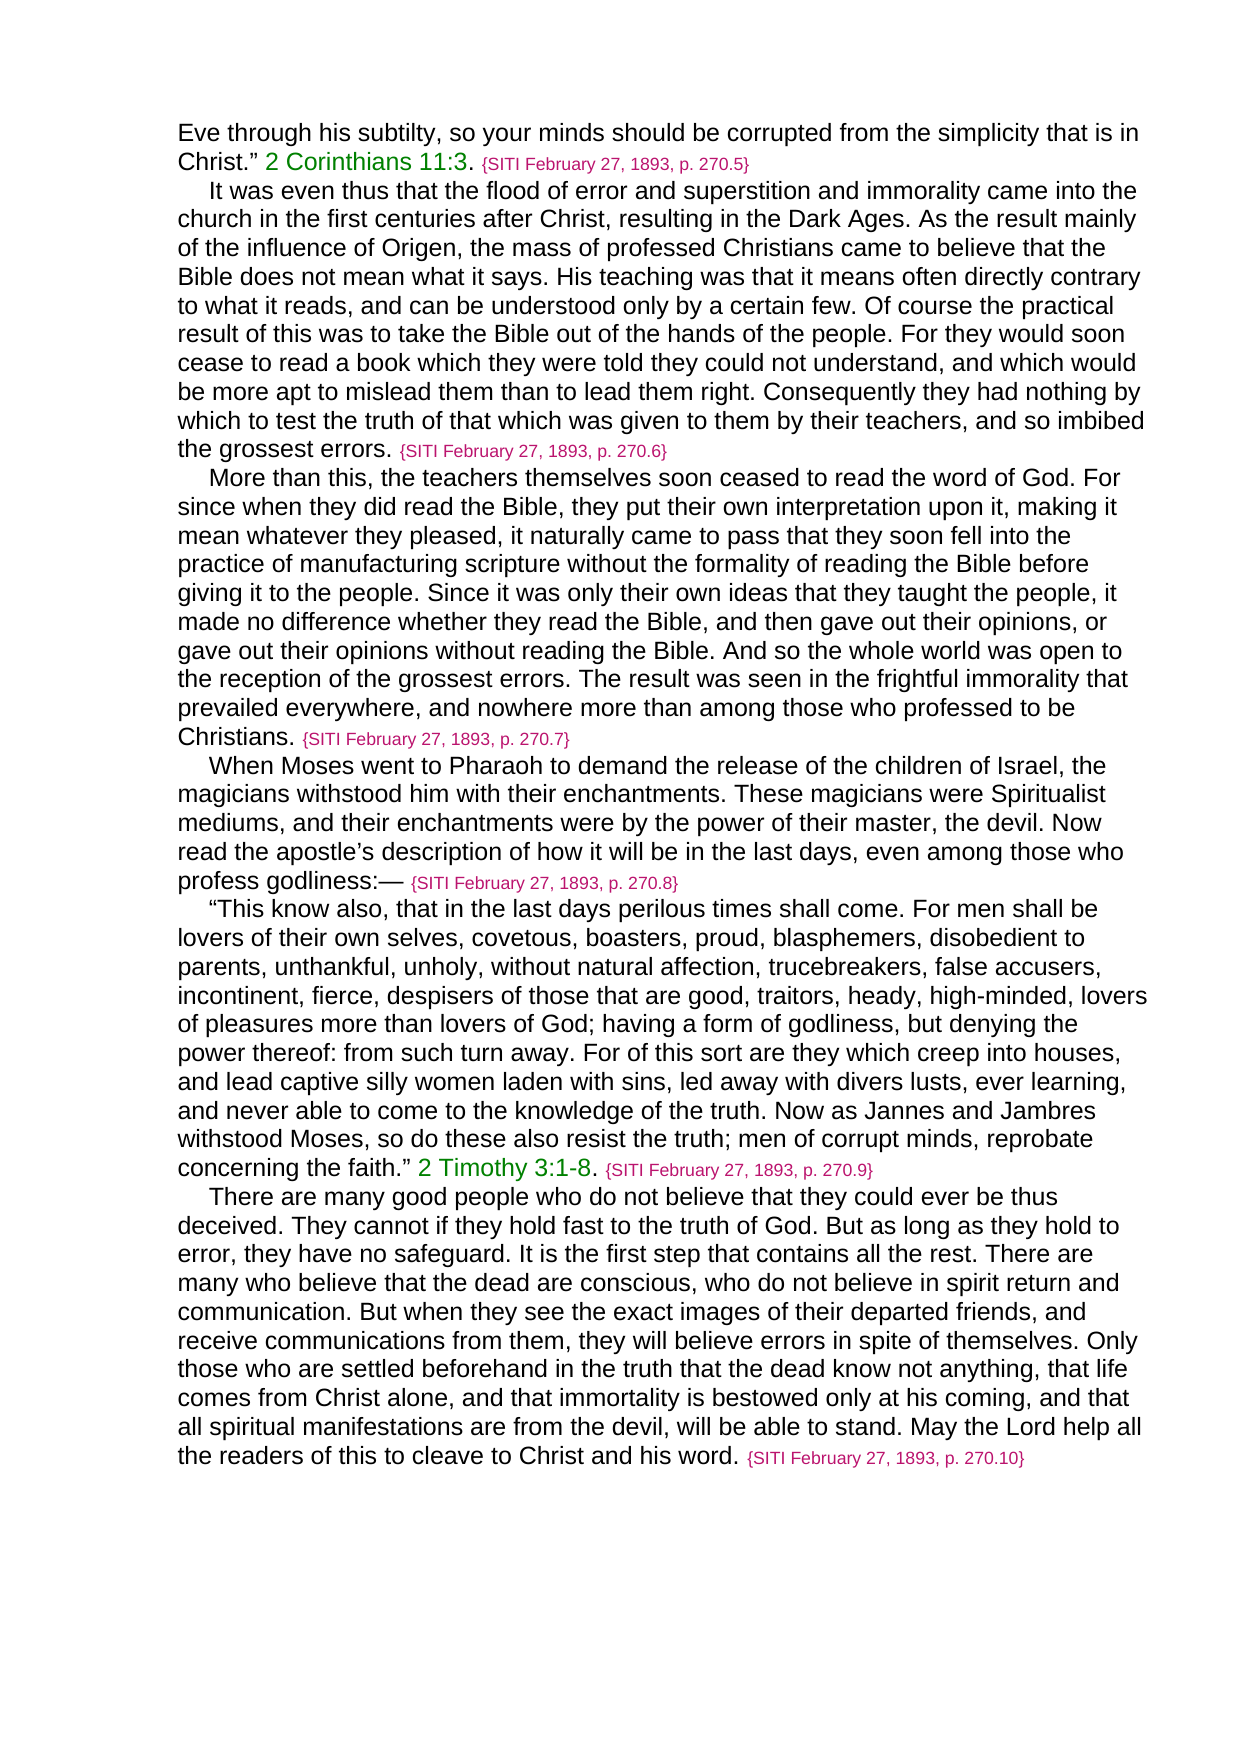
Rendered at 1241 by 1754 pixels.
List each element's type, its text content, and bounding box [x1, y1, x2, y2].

text There are many good people who do not believe that they could ever be thus deceived. They cannot if they hold fast to the truth of God. But as long as they hold to error, they have no safeguard. It is the first step that contains all the rest. There are many who believe that the dead are conscious, who do not believe in spirit return and communication. But when they see the exact images of their departed friends, and receive communications from them, they will believe errors in spite of themselves. Only those who are settled beforehand in the truth that the dead know not anything, that life comes from Christ alone, and that immortality is bestowed only at his coming, and that all spiritual manifestations are from the devil, will be able to stand. May the Lord help all the readers of this to cleave to Christ and his word. {SITI February 27, 1893, p. 270.10} [177, 1182, 1152, 1469]
text “This know also, that in the last days perilous times shall come. For men shall be lovers of their own selves, covetous, boasters, proud, blasphemers, disobedient to parents, unthankful, unholy, without natural affection, trucebreakers, false accusers, incontinent, fierce, despisers of those that are good, traitors, heady, high-minded, lovers of pleasures more than lovers of God; having a form of godliness, but denying the power thereof: from such turn away. For of this sort are they which creep into houses, and lead captive silly women laden with sins, led away with divers lusts, ever learning, and never able to come to the knowledge of the truth. Now as Jannes and Jambres withstood Moses, so do these also resist the truth; men of corrupt minds, reprobate concerning the faith.” 2 Timothy 3:1-8. {SITI February 27, 1893, p. 270.9} [177, 894, 1152, 1182]
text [177, 118, 1152, 176]
text More than this, the teachers themselves soon ceased to read the word of God. For since when they did read the Bible, they put their own interpretation upon it, making it mean whatever they pleased, it naturally came to pass that they soon fell into the practice of manufacturing scripture without the formality of reading the Bible before giving it to the people. Since it was only their own ideas that they taught the people, it made no difference whether they read the Bible, and then gave out their opinions, or gave out their opinions without reading the Bible. And so the whole world was open to the reception of the grossest errors. The result was seen in the frightful immorality that prevailed everywhere, and nowhere more than among those who professed to be Christians. {SITI February 27, 1893, p. 270.7} [177, 463, 1152, 751]
text When Moses went to Pharaoh to demand the release of the children of Israel, the magicians withstood him with their enchantments. These magicians were Spiritualist mediums, and their enchantments were by the power of their master, the devil. Now read the apostle’s description of how it will be in the last days, even among those who profess godliness:— {SITI February 27, 1893, p. 270.8} [177, 751, 1152, 894]
text It was even thus that the flood of error and superstition and immorality came into the church in the first centuries after Christ, resulting in the Dark Ages. As the result mainly of the influence of Origen, the mass of professed Christians came to believe that the Bible does not mean what it says. His teaching was that it means often directly contrary to what it reads, and can be understood only by a certain few. Of course the practical result of this was to take the Bible out of the hands of the people. For they would soon cease to read a book which they were told they could not understand, and which would be more apt to mislead them than to lead them right. Consequently they had nothing by which to test the truth of that which was given to them by their teachers, and so imbibed the grossest errors. {SITI February 27, 1893, p. 270.6} [177, 176, 1152, 463]
